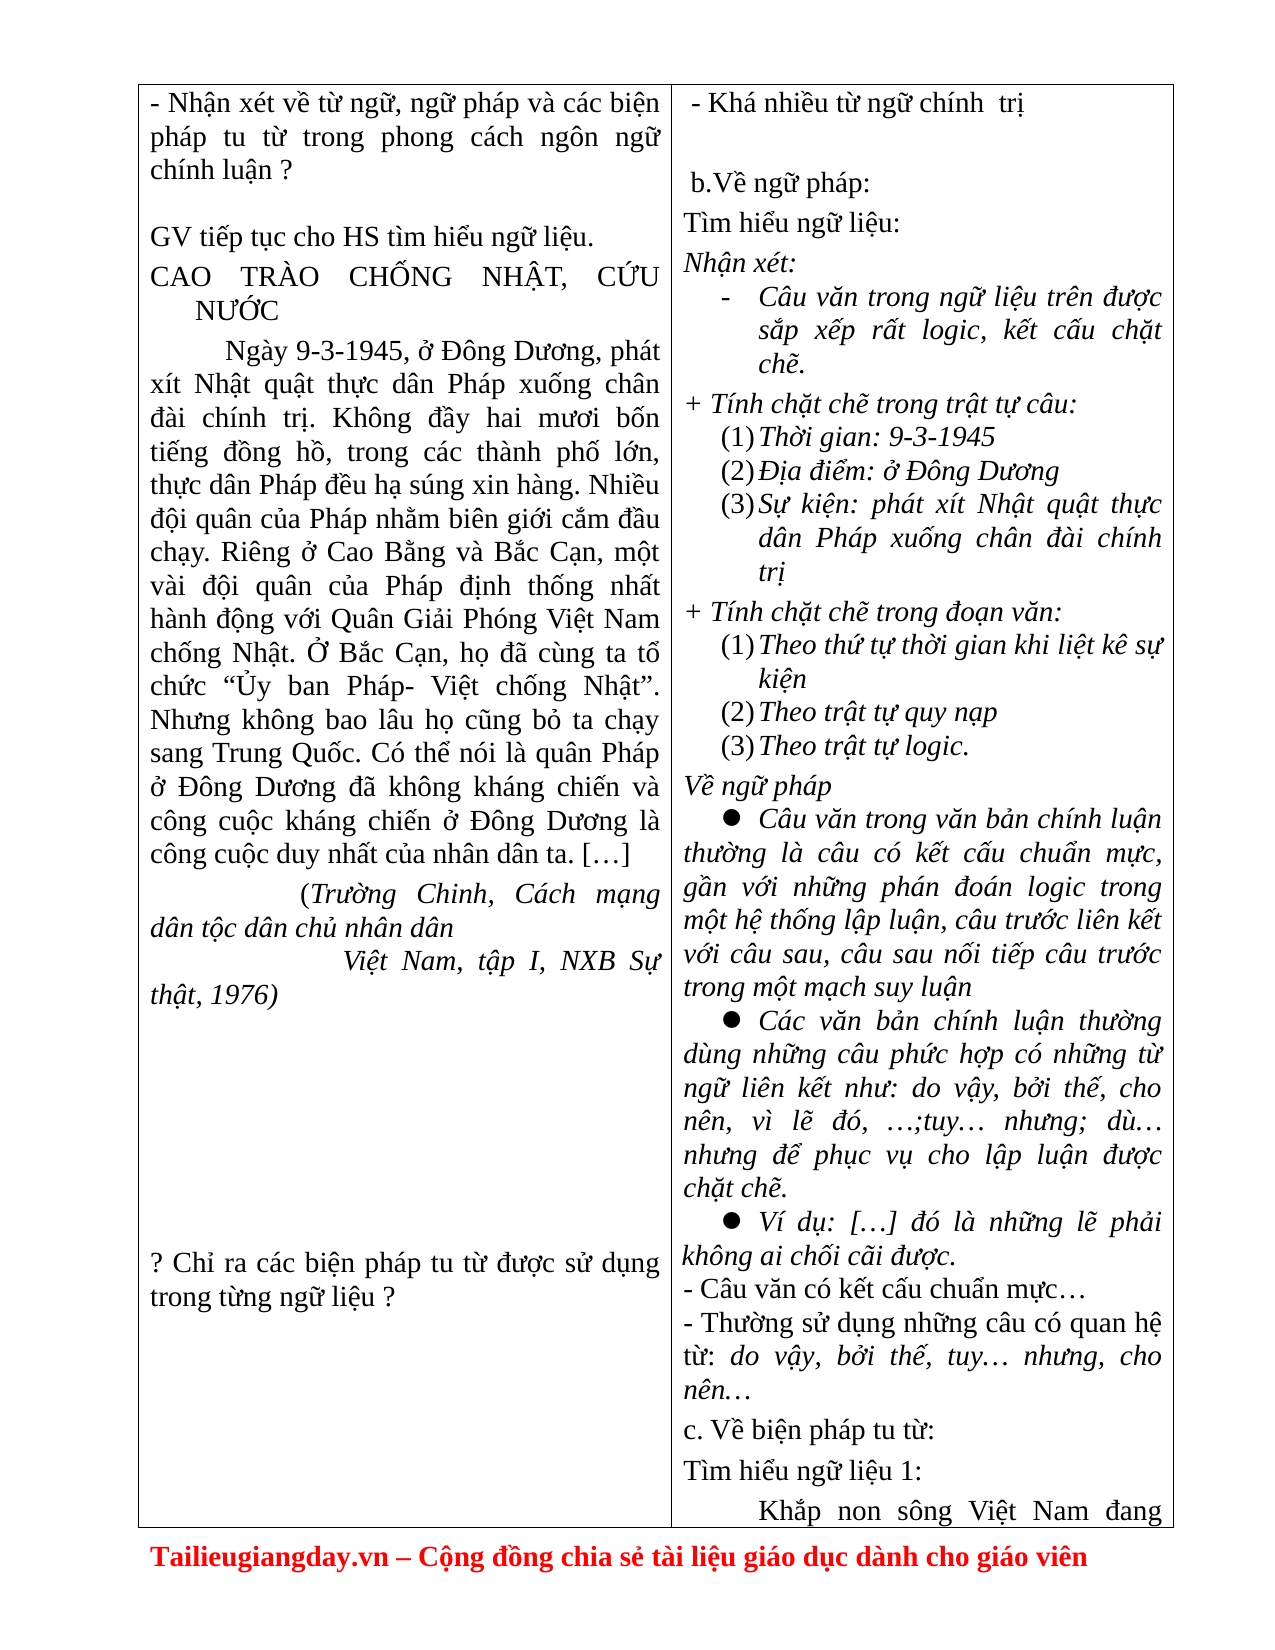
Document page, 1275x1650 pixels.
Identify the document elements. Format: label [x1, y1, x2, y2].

table_cell [139, 85, 671, 1527]
table_cell [672, 85, 1173, 1527]
